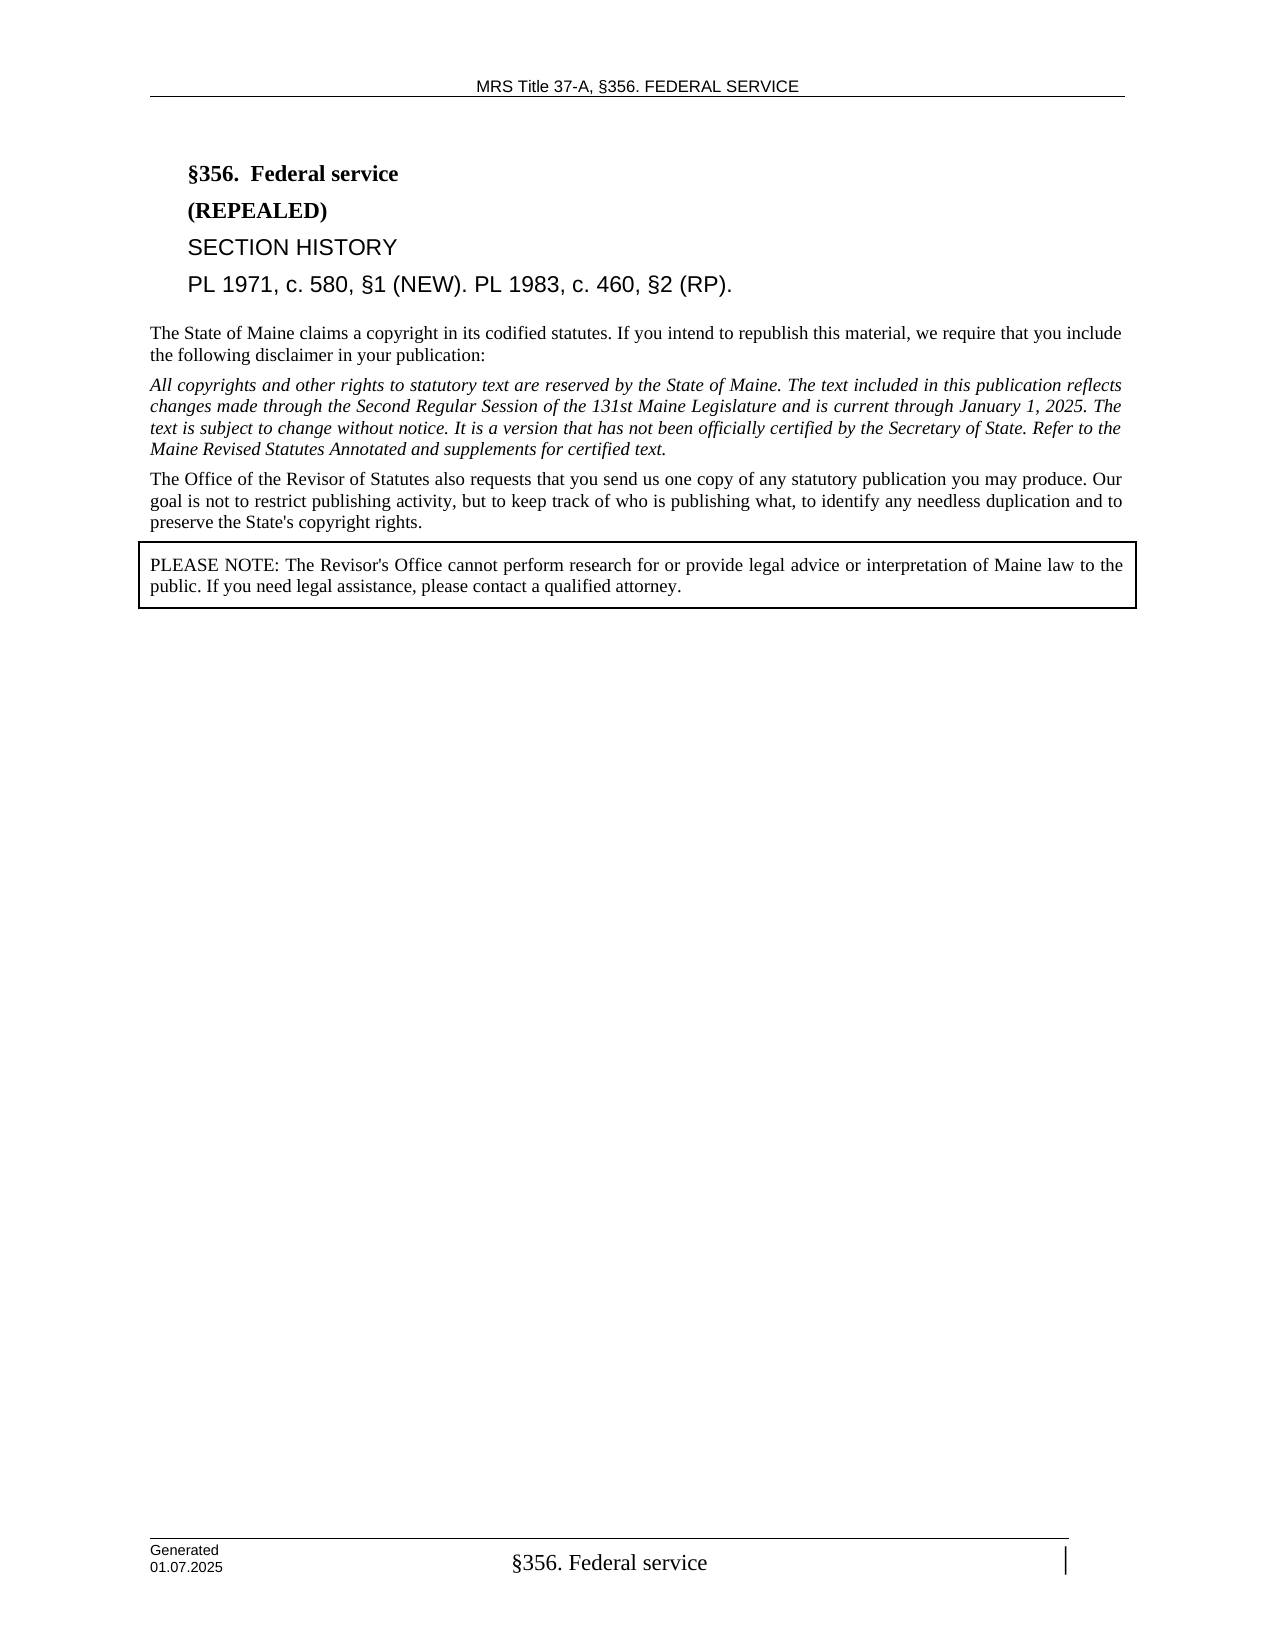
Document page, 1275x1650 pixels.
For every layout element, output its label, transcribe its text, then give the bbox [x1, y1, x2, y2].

text The State of Maine claims a copyright in its codified statutes. If you intend to republish this material, we require that you include the following disclaimer in your publication: [150, 322, 1125, 365]
text §356. Federal service [187, 160, 1125, 187]
text PL 1971, c. 580, §1 (NEW). PL 1983, c. 460, §2 (RP). [187, 271, 1125, 297]
text The Office of the Revisor of Statutes also requests that you send us one copy of any statutory publication you may produce. Our goal is not to restrict publishing activity, but to keep track of who is publishing what, to identify any needless duplication and to preserve the State's copyright rights. [150, 468, 1125, 533]
text SECTION HISTORY [187, 234, 1125, 260]
text (REPEALED) [187, 197, 1125, 223]
text PLEASE NOTE: The Revisor's Office cannot perform research for or provide legal advice or interpretation of Maine law to the public. If you need legal assistance, please contact a qualified attorney. [140, 543, 1135, 607]
text All copyrights and other rights to statutory text are reserved by the State of Maine. The text included in this publication reflects changes made through the Second Regular Session of the 131st Maine Legislature and is current through January 1, 2025 . The text is subject to change without notice. It is a version that has not been officially certified by the Secretary of State. Refer to the Maine Revised Statutes Annotated and supplements for certified text. [150, 373, 1125, 460]
